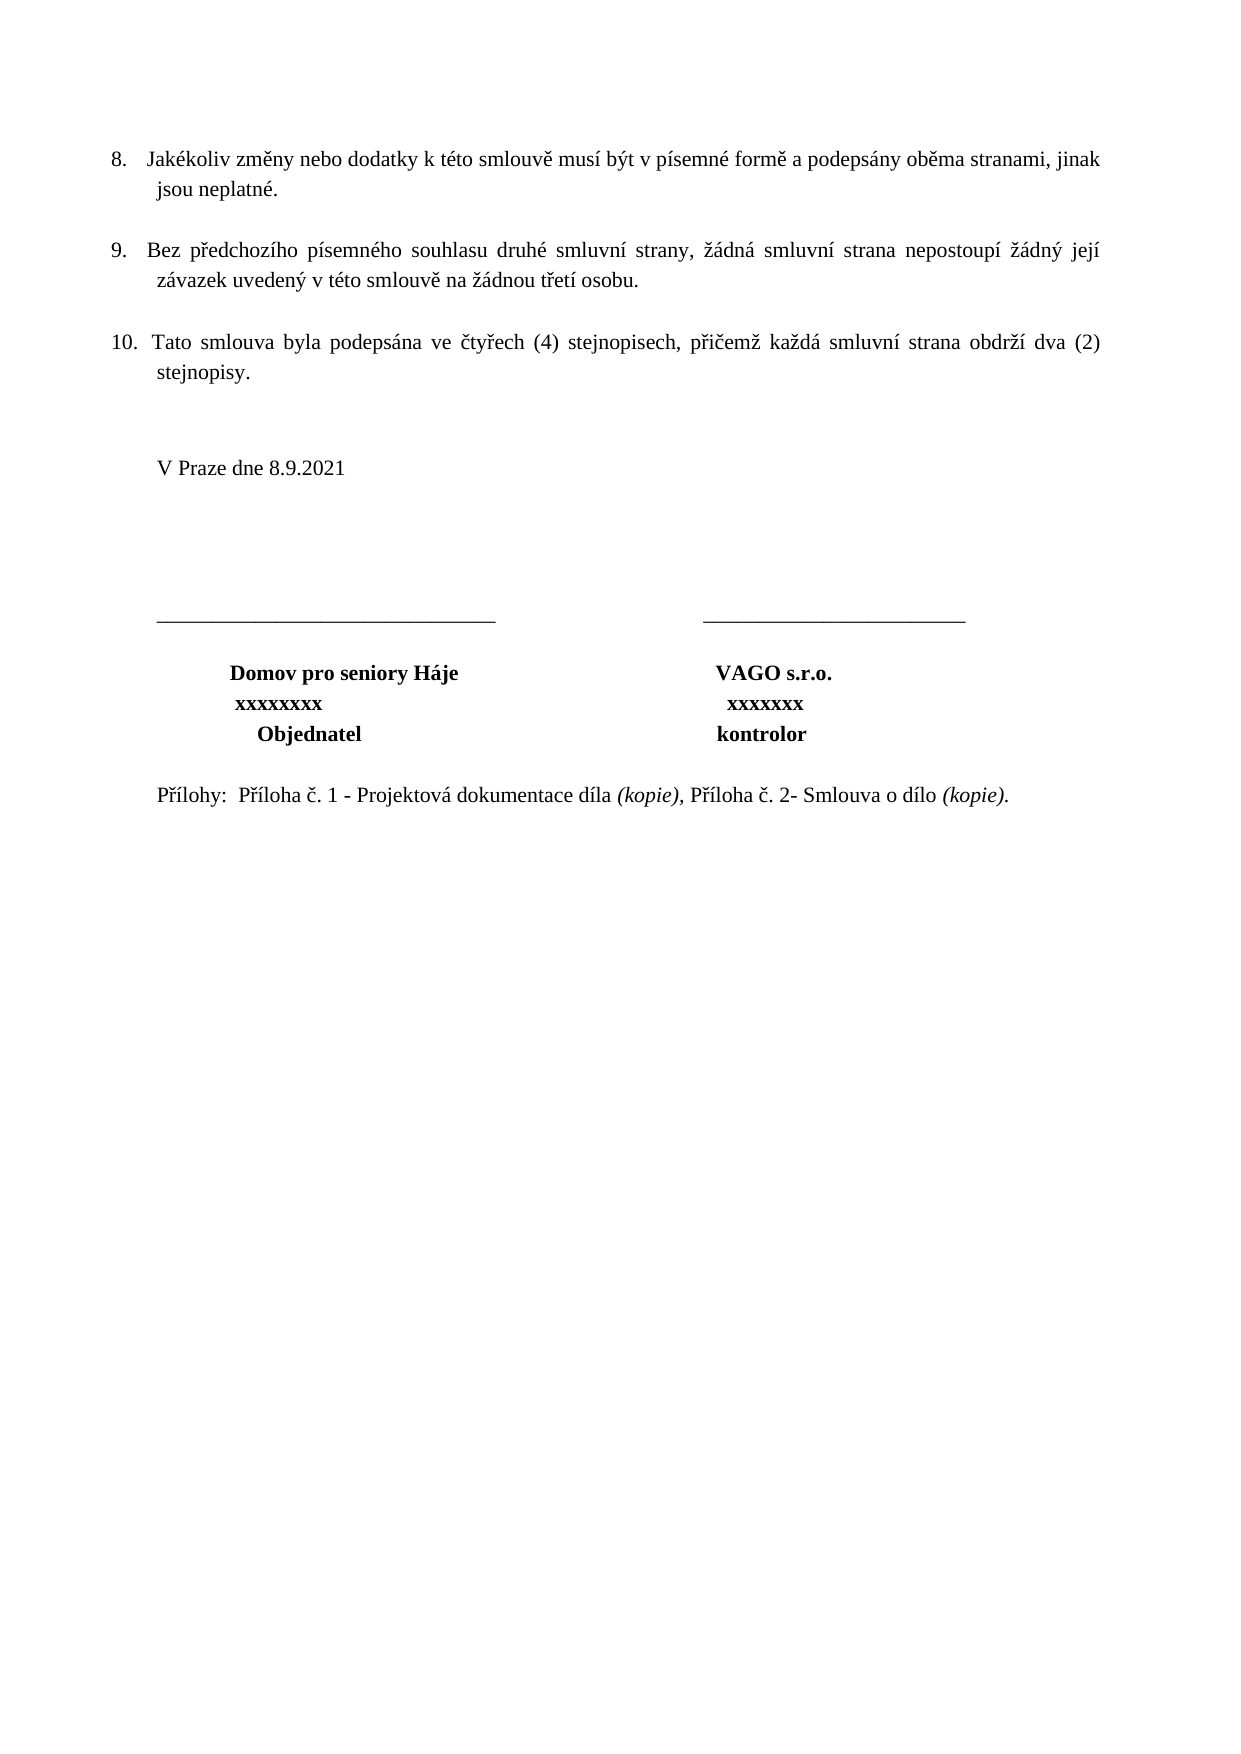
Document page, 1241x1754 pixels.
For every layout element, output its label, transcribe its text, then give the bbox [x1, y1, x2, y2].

list Jakékoliv změny nebo dodatky k této smlouvě musí být v písemné formě a podepsány oběma stranami, jinak jsou neplatné. [111, 142, 1101, 202]
text Domov pro seniory Háje VAGO s.r.o. [229, 656, 839, 686]
text Přílohy: Příloha č. 1 - Projektová dokumentace díla (kopie), Příloha č. 2- Smlouva o dílo (kopie). [157, 778, 1101, 808]
text V Praze dne 8.9.2021 [157, 456, 1101, 480]
text _______________________________ ________________________ [157, 601, 1101, 625]
list Bez předchozího písemného souhlasu druhé smluvní strany, žádná smluvní strana nepostoupí žádný její závazek uvedený v této smlouvě na žádnou třetí osobu. [111, 233, 1101, 294]
list Tato smlouva byla podepsána ve čtyřech (4) stejnopisech, přičemž každá smluvní strana obdrží dva (2) stejnopisy. [111, 326, 1101, 386]
text Objednatel kontrolor [229, 717, 839, 747]
text xxxxxxxx xxxxxxx [229, 686, 839, 717]
